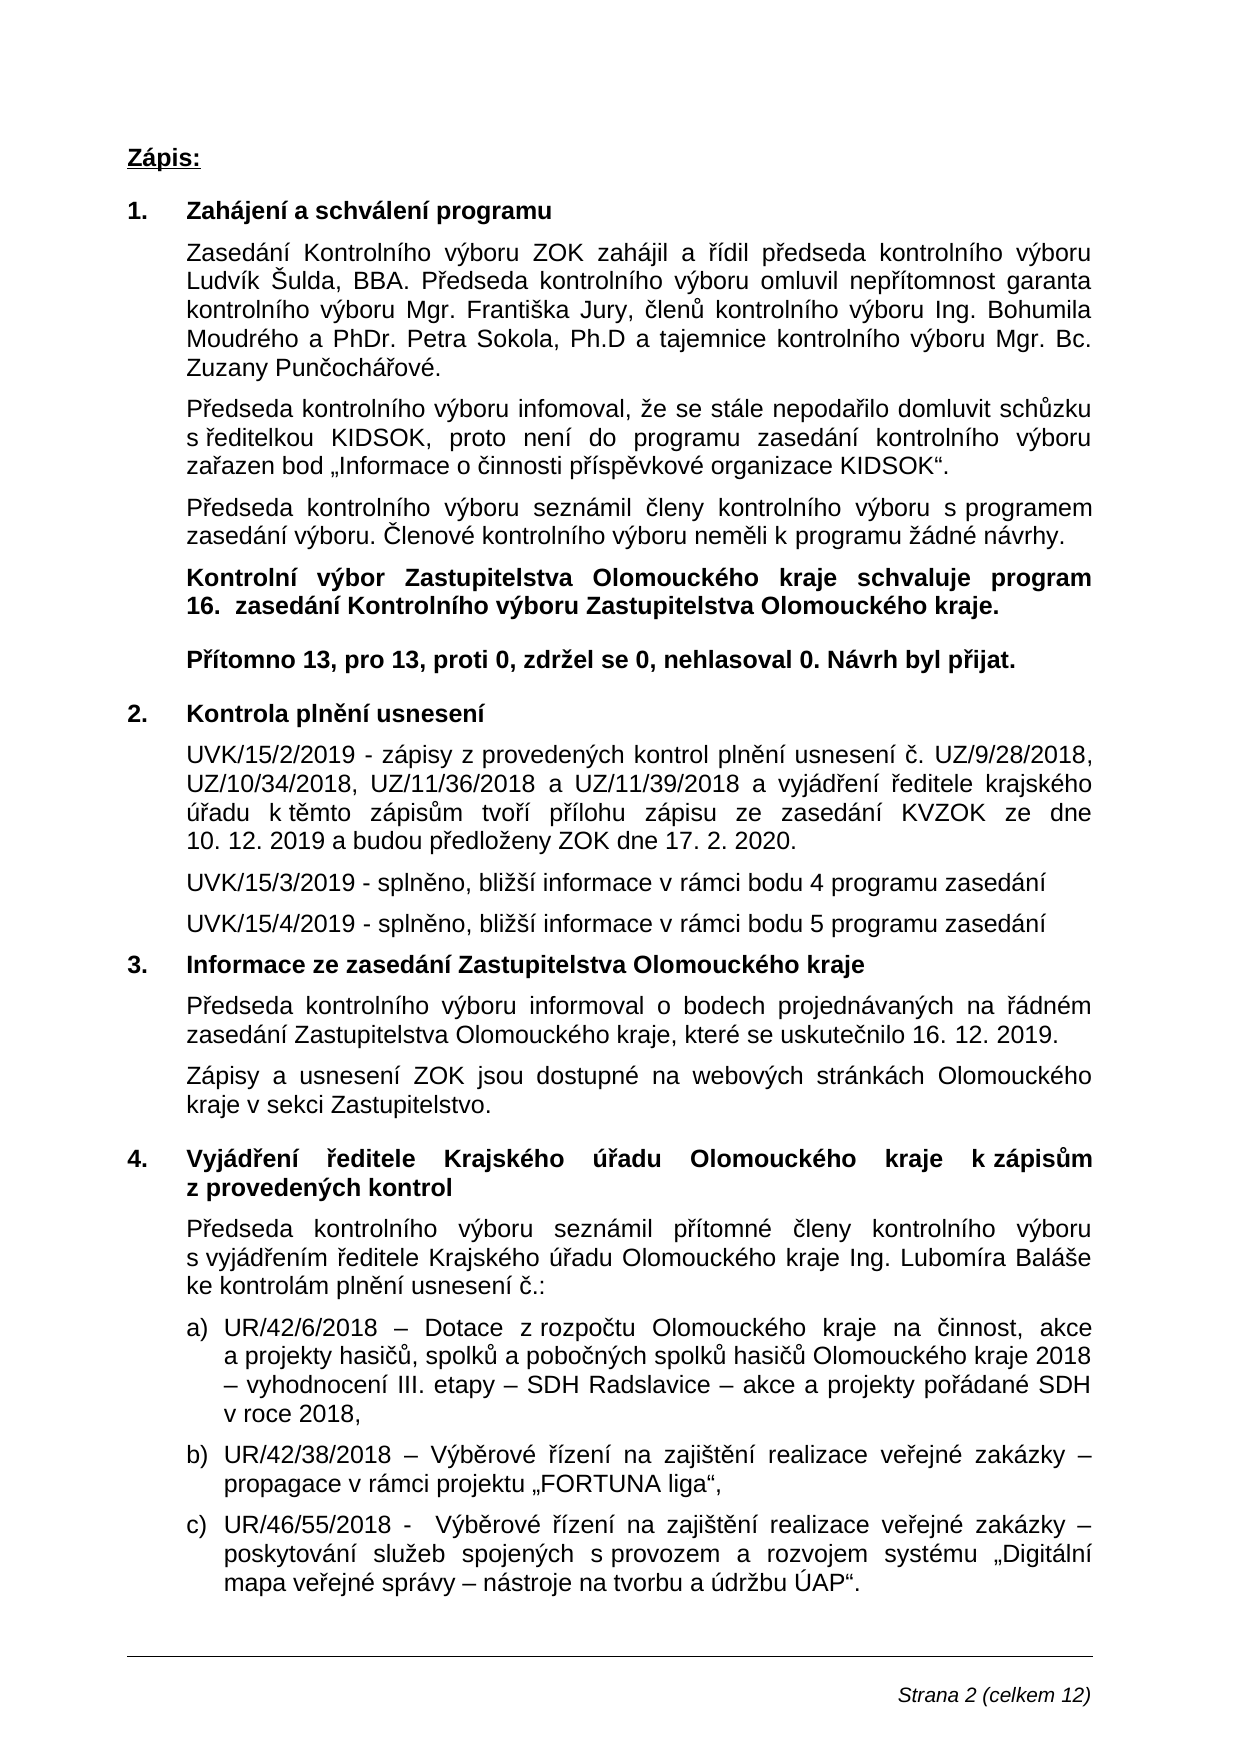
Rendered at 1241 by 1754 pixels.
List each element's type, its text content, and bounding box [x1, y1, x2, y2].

text Zápisy a usnesení ZOK jsou dostupné na webových stránkách Olomouckého kraje v sekci Zastupitelstvo. [186, 1061, 1093, 1119]
text Zápis: [127, 142, 1093, 171]
list Informace ze zasedání Zastupitelstva Olomouckého kraje [127, 950, 1093, 979]
list Předseda kontrolního výboru seznámil členy kontrolního výboru s programem zasedání výboru. Členové kontrolního výboru neměli k programu žádné návrhy. [186, 492, 1093, 550]
list Předseda kontrolního výboru infomoval, že se stále nepodařilo domluvit schůzku s ředitelkou KIDSOK, proto není do programu zasedání kontrolního výboru zařazen bod „Informace o činnosti příspěvkové organizace KIDSOK“. [127, 394, 1093, 480]
list Kontrola plnění usnesení [127, 699, 1093, 727]
list UVK/15/2/2019 - zápisy z provedených kontrol plnění usnesení č. UZ/9/28/2018, UZ/10/34/2018, UZ/11/36/2018 a UZ/11/39/2018 a vyjádření ředitele krajského úřadu k těmto zápisům tvoří přílohu zápisu ze zasedání KVZOK ze dne 10. 12. 2019 a budou předloženy ZOK dne 17. 2. 2020. [186, 740, 1093, 855]
list UVK/15/4/2019 - splněno, bližší informace v rámci bodu 5 programu zasedání [186, 909, 1093, 937]
list Zahájení a schválení programu [127, 196, 1093, 225]
list Kontrolní výbor Zastupitelstva Olomouckého kraje schvaluje program 16. zasedání Kontrolního výboru Zastupitelstva Olomouckého kraje. [186, 562, 1093, 620]
list Zasedání Kontrolního výboru ZOK zahájil a řídil předseda kontrolního výboru Ludvík Šulda, BBA. Předseda kontrolního výboru omluvil nepřítomnost garanta kontrolního výboru Mgr. Františka Jury, členů kontrolního výboru Ing. Bohumila Moudrého a PhDr. Petra Sokola, Ph.D a tajemnice kontrolního výboru Mgr. Bc. Zuzany Punčochářové. [186, 237, 1093, 381]
text Přítomno 13, pro 13, proti 0, zdržel se 0, nehlasoval 0. Návrh byl přijat. [157, 645, 1093, 674]
text Předseda kontrolního výboru seznámil přítomné členy kontrolního výboru s vyjádřením ředitele Krajského úřadu Olomouckého kraje Ing. Lubomíra Baláše ke kontrolám plnění usnesení č.: [186, 1214, 1093, 1300]
list UVK/15/3/2019 - splněno, bližší informace v rámci bodu 4 programu zasedání [186, 867, 1093, 896]
text Předseda kontrolního výboru informoval o bodech projednávaných na řádném zasedání Zastupitelstva Olomouckého kraje, které se uskutečnilo 16. 12. 2019. [186, 991, 1093, 1049]
list UR/42/38/2018 – Výběrové řízení na zajištění realizace veřejné zakázky – propagace v rámci projektu „FORTUNA liga“, [186, 1440, 1093, 1497]
list Vyjádření ředitele Krajského úřadu Olomouckého kraje k zápisům z provedených kontrol [127, 1144, 1093, 1201]
